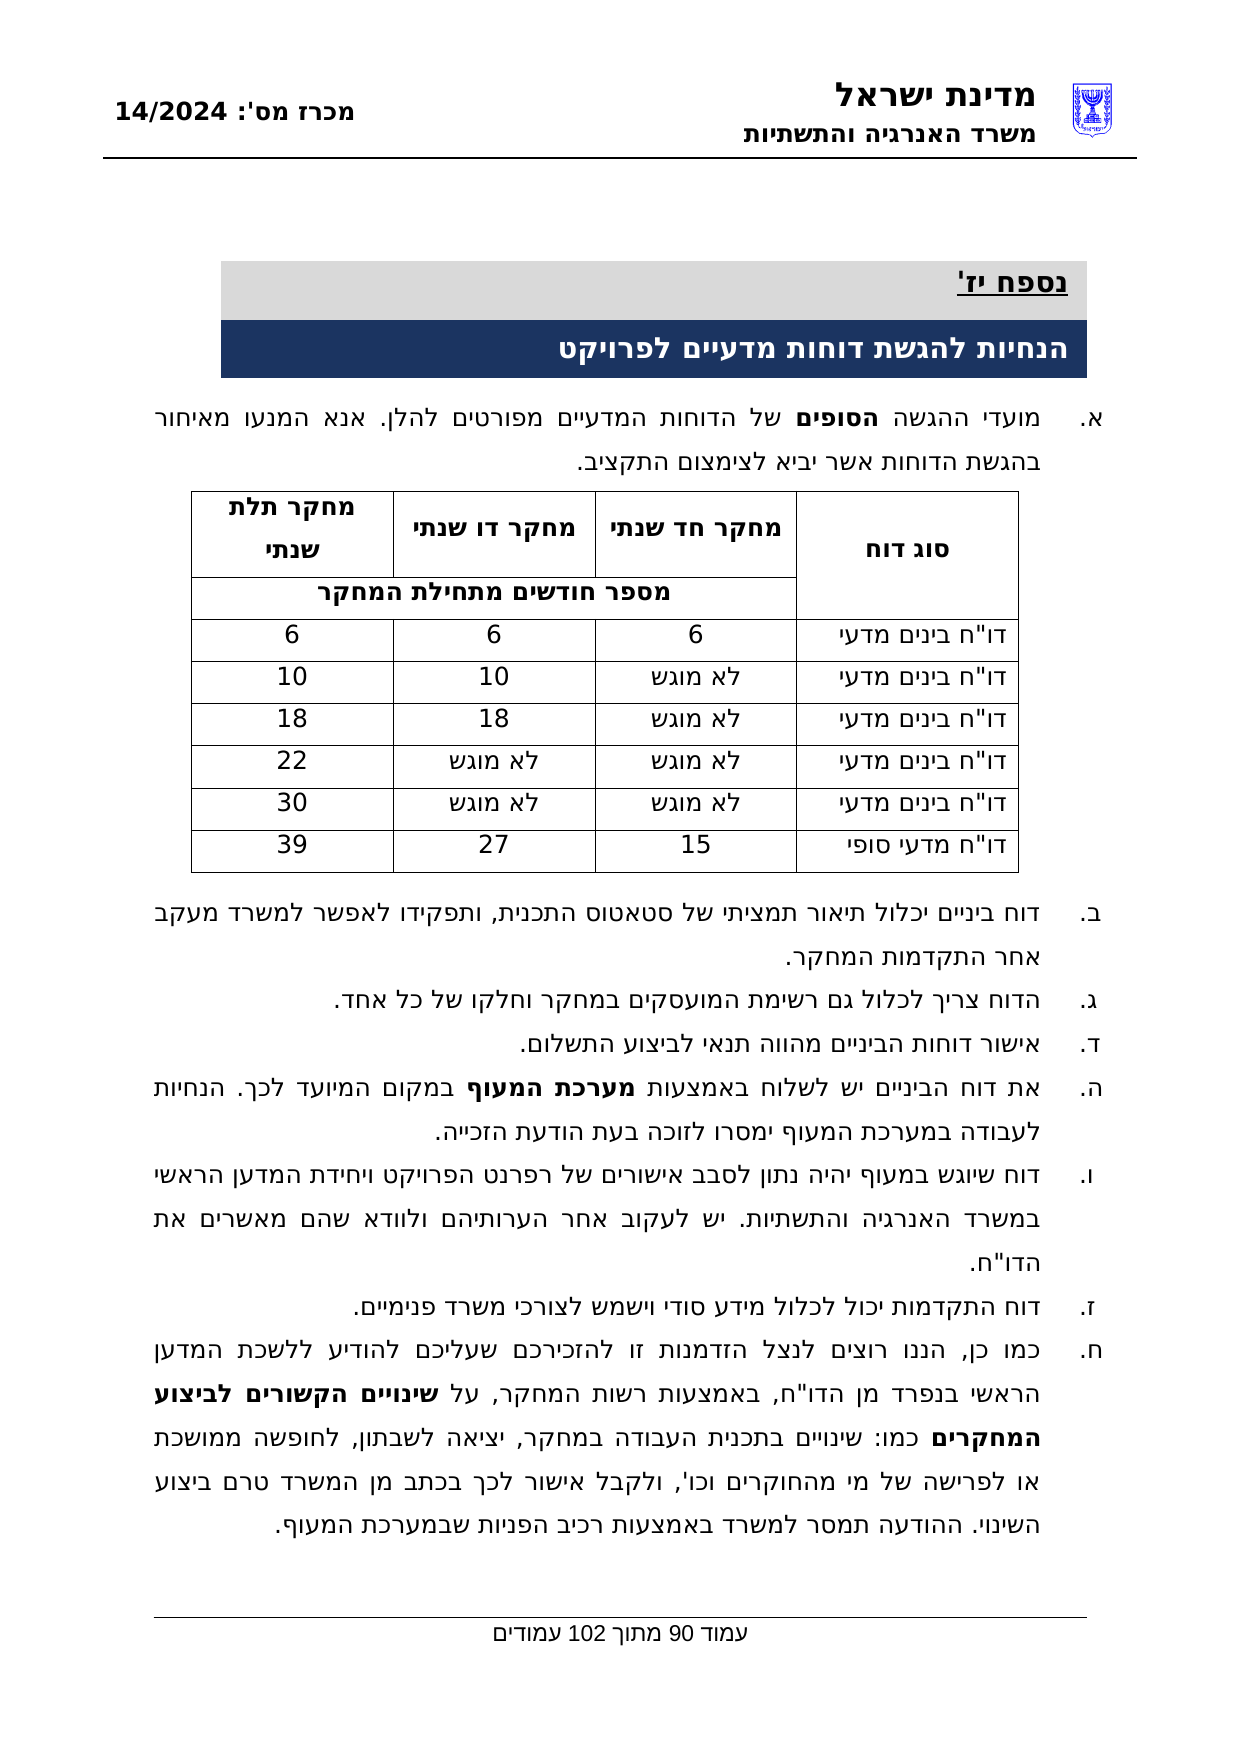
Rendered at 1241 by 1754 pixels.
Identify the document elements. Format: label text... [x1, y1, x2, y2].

table_cell 39 [192, 831, 393, 872]
table_cell דו"ח מדעי סופי [797, 831, 1018, 872]
table_cell 6 [394, 620, 595, 661]
list מועדי ההגשה הסופים של הדוחות המדעיים מפורטים להלן. אנא המנעו מאיחור בהגשת הדוחות אשר יביא לצימצום התקציב. [153, 403, 1079, 476]
table_header מחקר חד שנתי [596, 492, 796, 577]
table_cell דו"ח בינים מדעי [797, 746, 1018, 787]
table_cell מספר חודשים מתחילת המחקר [192, 578, 796, 619]
list כמו כן, הננו רוצים לנצל הזדמנות זו להזכירכם שעליכם להודיע ללשכת המדען הראשי בנפרד מן הדו"ח, באמצעות רשות המחקר, על שינויים הקשורים לביצוע המחקרים כמו: שינויים בתכנית העבודה במחקר, יציאה לשבתון, לחופשה ממושכת או לפרישה של מי מהחוקרים וכו', ולקבל אישור לכך בכתב מן המשרד טרם ביצוע השינוי. ההודעה תמסר למשרד באמצעות רכיב הפניות שבמערכת המעוף. [153, 1335, 1079, 1539]
table_cell דו"ח בינים מדעי [797, 789, 1018, 830]
table_cell לא מוגש [394, 789, 595, 830]
table_cell 27 [394, 831, 595, 872]
table_cell 22 [192, 746, 393, 787]
table_cell 10 [192, 662, 393, 703]
table_cell 10 [394, 662, 595, 703]
table_cell דו"ח בינים מדעי [797, 662, 1018, 703]
table_cell הנחיות להגשת דוחות מדעיים לפרויקט [221, 320, 1087, 378]
table_cell 30 [192, 789, 393, 830]
table_cell דו"ח בינים מדעי [797, 620, 1018, 661]
list אישור דוחות הביניים מהווה תנאי לביצוע התשלום. [153, 1029, 1079, 1058]
table_cell לא מוגש [596, 704, 796, 745]
list דוח ביניים יכלול תיאור תמציתי של סטאטוס התכנית, ותפקידו לאפשר למשרד מעקב אחר התקדמות המחקר. [153, 898, 1079, 971]
table_cell דו"ח בינים מדעי [797, 704, 1018, 745]
table_cell 6 [596, 620, 796, 661]
table_header מחקר תלת שנתי [192, 492, 393, 577]
table_header נספח יז' [221, 261, 1087, 320]
table_cell 18 [394, 704, 595, 745]
table_cell לא מוגש [596, 746, 796, 787]
table_cell לא מוגש [596, 789, 796, 830]
list את דוח הביניים יש לשלוח באמצעות מערכת המעוף במקום המיועד לכך. הנחיות לעבודה במערכת המעוף ימסרו לזוכה בעת הודעת הזכייה. [153, 1073, 1079, 1146]
table_header מחקר דו שנתי [394, 492, 595, 577]
list דוח התקדמות יכול לכלול מידע סודי וישמש לצורכי משרד פנימיים. [153, 1292, 1079, 1321]
table_cell לא מוגש [394, 746, 595, 787]
table_cell 18 [192, 704, 393, 745]
list דוח שיוגש במעוף יהיה נתון לסבב אישורים של רפרנט הפרויקט ויחידת המדען הראשי במשרד האנרגיה והתשתיות. יש לעקוב אחר הערותיהם ולוודא שהם מאשרים את הדו"ח. [153, 1160, 1079, 1277]
table_header סוג דוח [797, 492, 1018, 619]
table_cell 6 [192, 620, 393, 661]
table_cell לא מוגש [596, 662, 796, 703]
list הדוח צריך לכלול גם רשימת המועסקים במחקר וחלקו של כל אחד. [153, 985, 1079, 1014]
table_cell 15 [596, 831, 796, 872]
